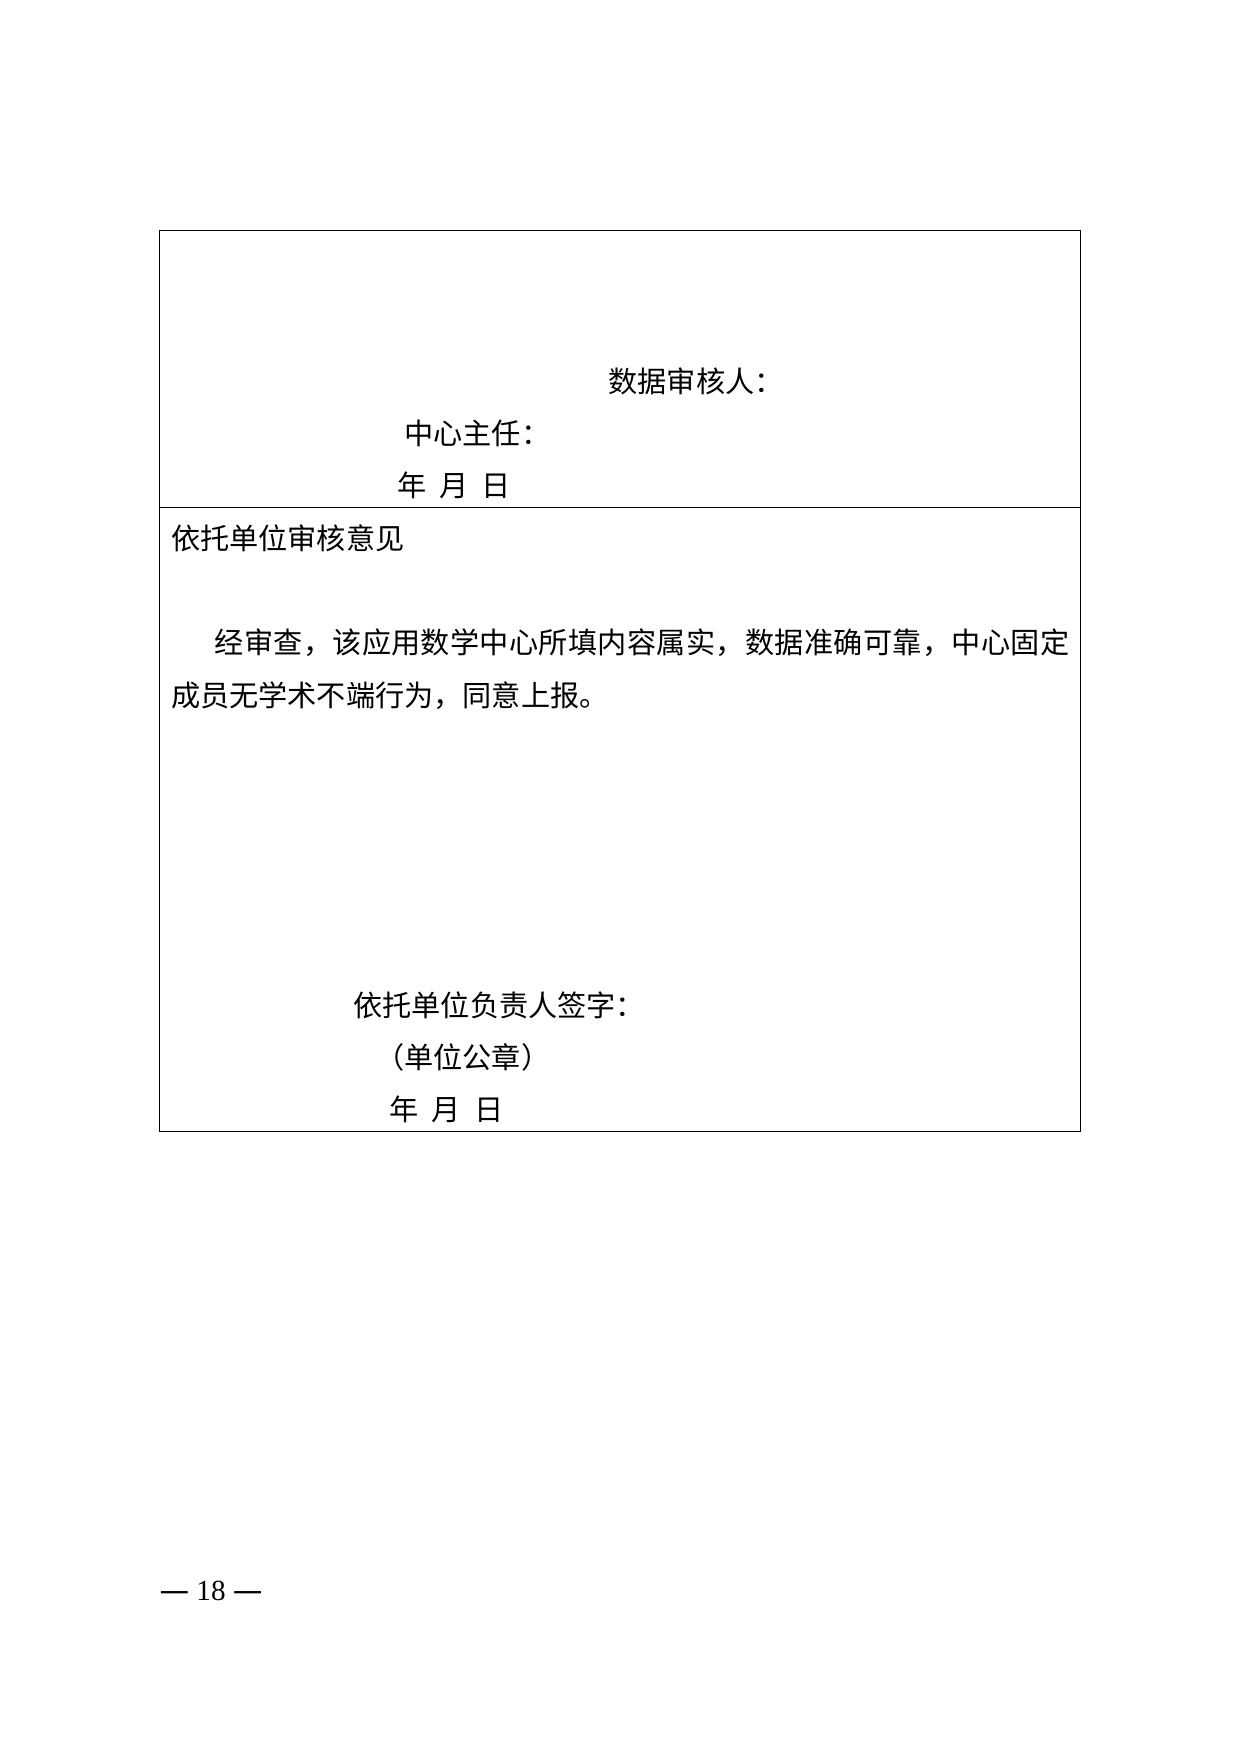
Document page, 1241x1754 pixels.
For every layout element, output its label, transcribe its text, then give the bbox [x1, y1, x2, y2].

table_cell 依托单位审核意见 经审查，该应用数学中心所填内容属实，数据准确可靠，中心固定成员无学术不端行为，同意上报。 依托单位负责人签字： （单位公章） 年 月 日 [160, 508, 1080, 1131]
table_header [160, 231, 1080, 507]
